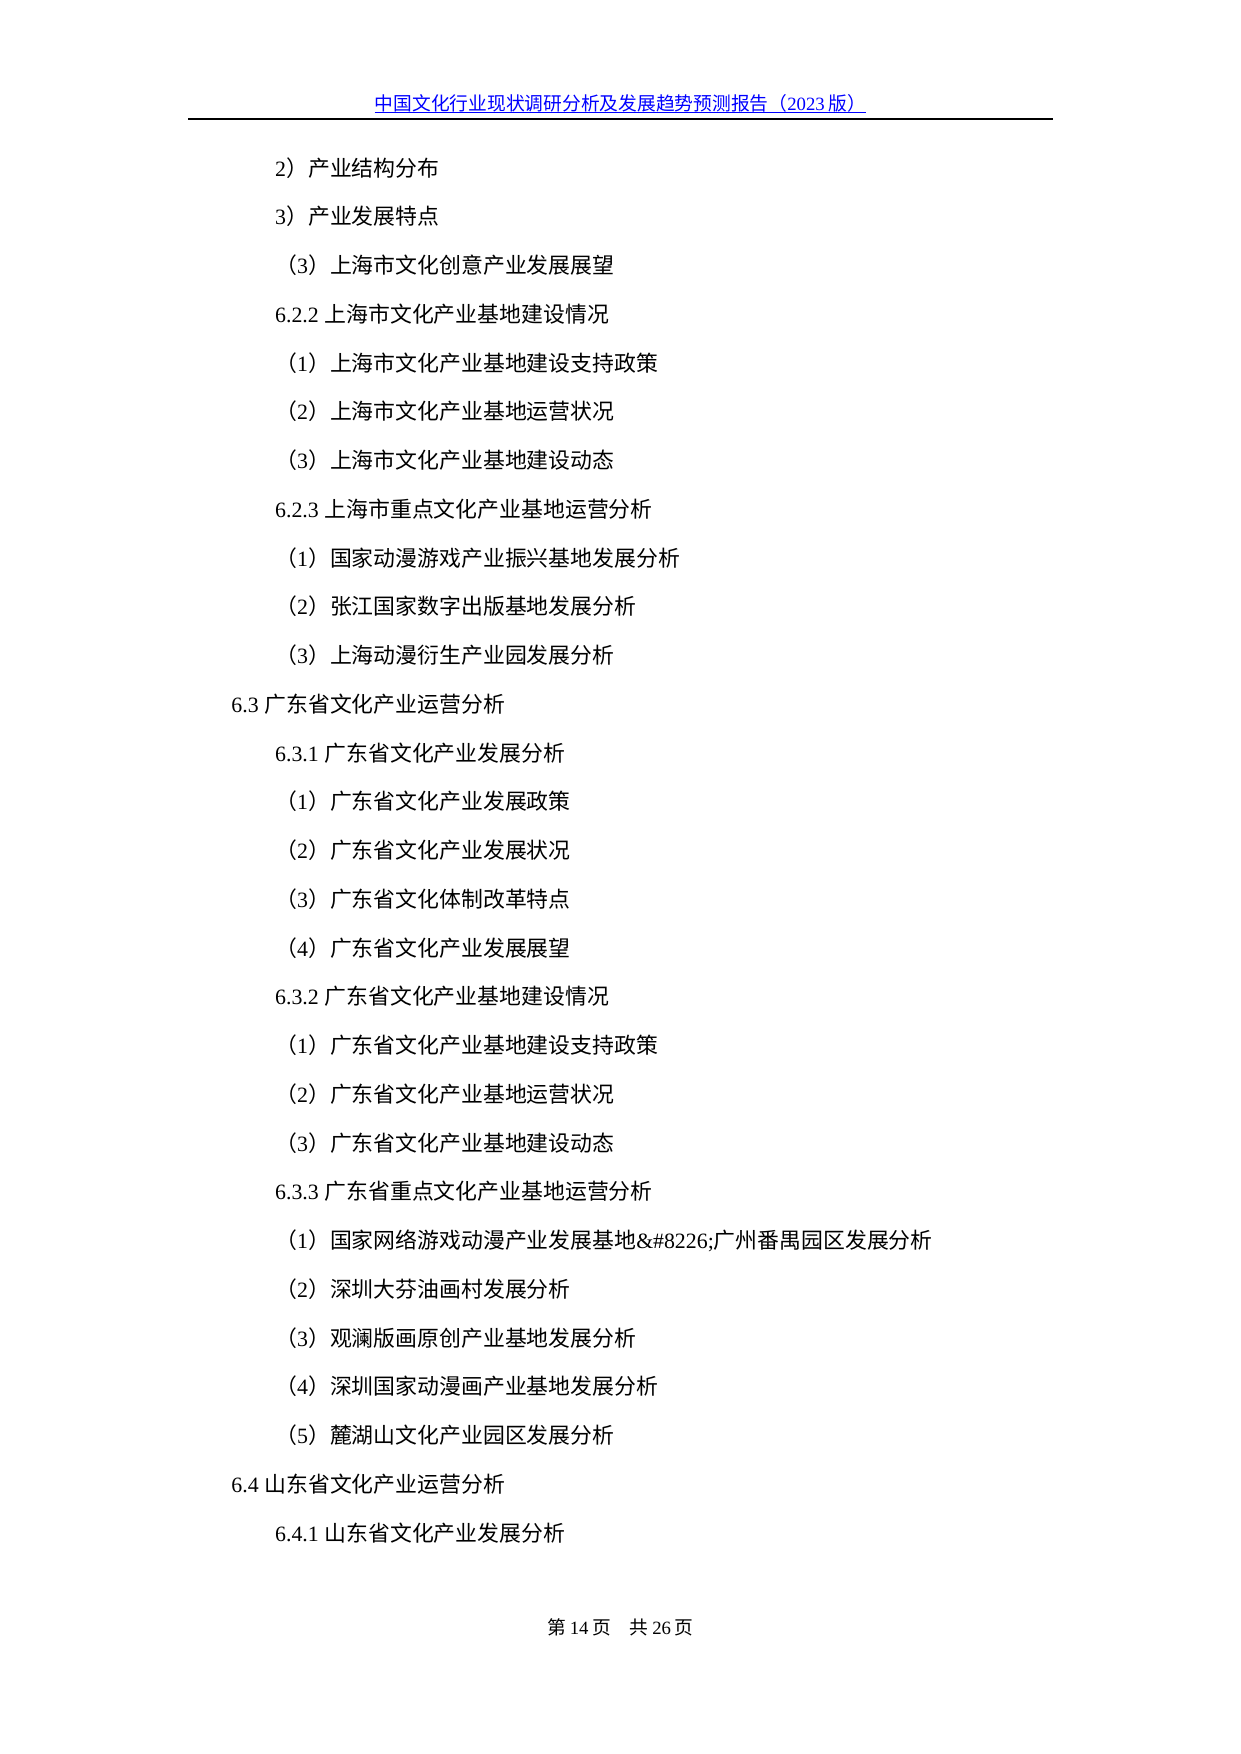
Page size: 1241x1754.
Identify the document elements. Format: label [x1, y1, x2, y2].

text [187, 150, 1053, 1548]
